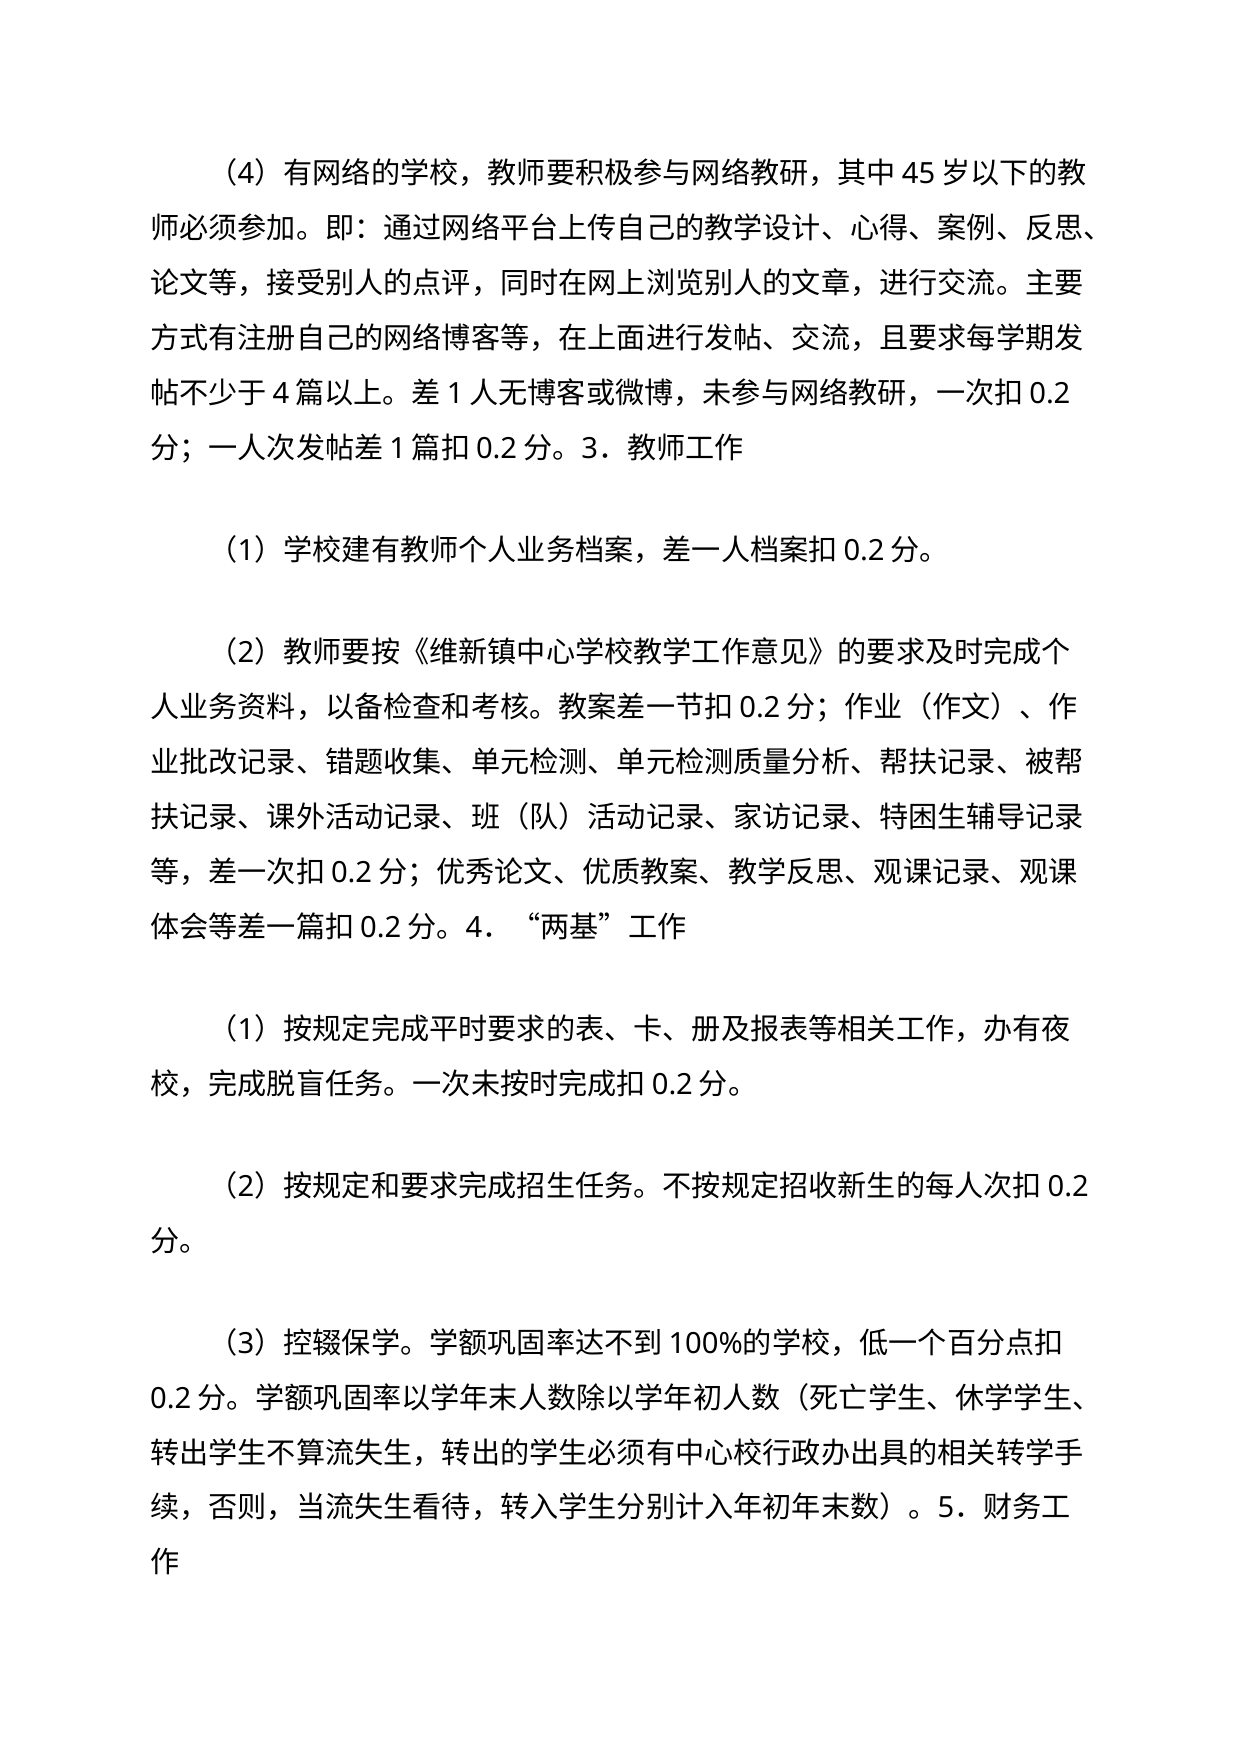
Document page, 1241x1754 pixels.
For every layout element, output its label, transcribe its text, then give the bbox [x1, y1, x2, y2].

text （1）按规定完成平时要求的表、卡、册及报表等相关工作，办有夜校，完成脱盲任务。一次未按时完成扣0.2分。 [150, 1005, 1090, 1103]
text （4）有网络的学校，教师要积极参与网络教研，其中45岁以下的教师必须参加。即：通过网络平台上传自己的教学设计、心得、案例、反思、论文等，接受别人的点评，同时在网上浏览别人的文章，进行交流。主要方式有注册自己的网络博客等，在上面进行发帖、交流，且要求每学期发帖不少于4篇以上。差1人无博客或微博，未参与网络教研，一次扣0.2分；一人次发帖差1篇扣0.2分。3．教师工作 [150, 150, 1090, 467]
text （3）控辍保学。学额巩固率达不到100%的学校，低一个百分点扣0.2分。学额巩固率以学年末人数除以学年初人数（死亡学生、休学学生、转出学生不算流失生，转出的学生必须有中心校行政办出具的相关转学手续，否则，当流失生看待，转入学生分别计入年初年末数）。5．财务工作 [150, 1319, 1090, 1581]
text （1）学校建有教师个人业务档案，差一人档案扣0.2分。 [150, 527, 1090, 569]
text （2）按规定和要求完成招生任务。不按规定招收新生的每人次扣0.2分。 [150, 1162, 1090, 1260]
text （2）教师要按《维新镇中心学校教学工作意见》的要求及时完成个人业务资料，以备检查和考核。教案差一节扣0.2分；作业（作文）、作业批改记录、错题收集、单元检测、单元检测质量分析、帮扶记录、被帮扶记录、课外活动记录、班（队）活动记录、家访记录、特困生辅导记录等，差一次扣0.2分；优秀论文、优质教案、教学反思、观课记录、观课体会等差一篇扣0.2分。4．“两基”工作 [150, 629, 1090, 946]
